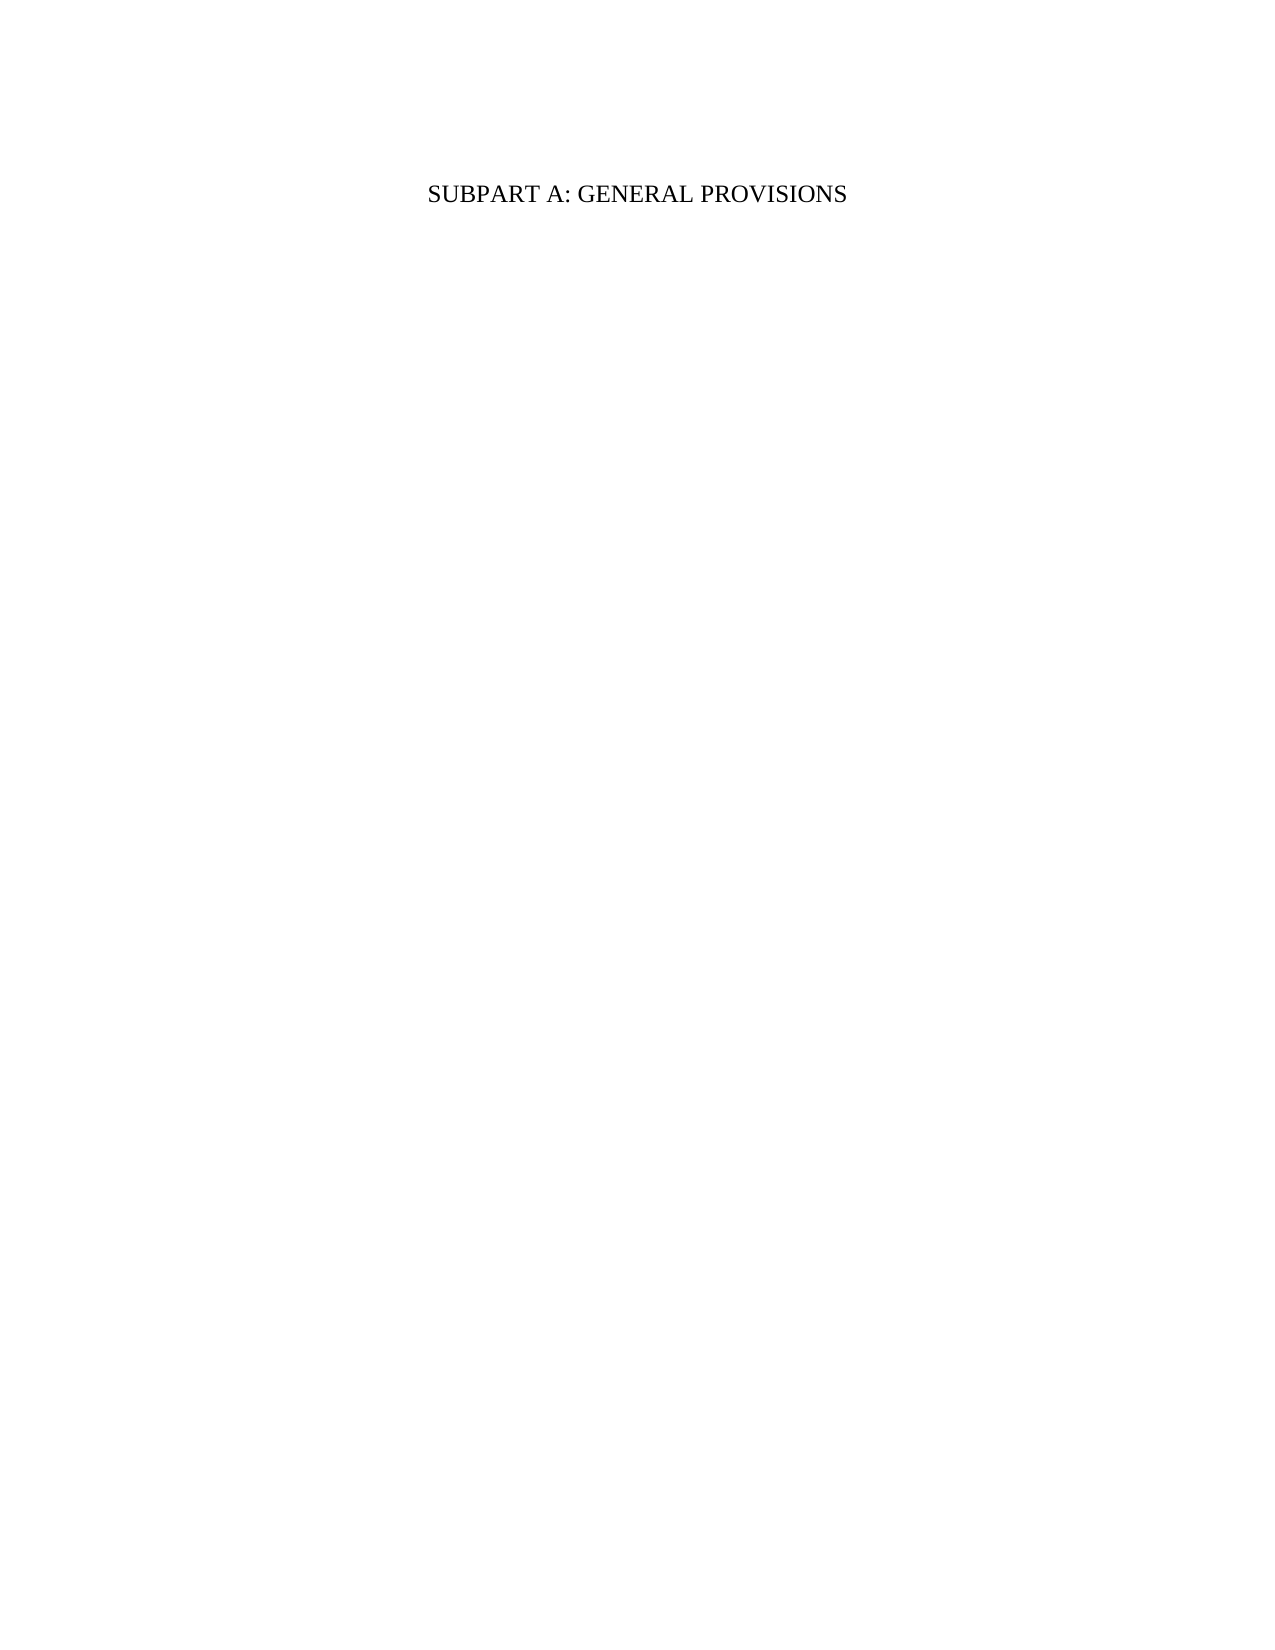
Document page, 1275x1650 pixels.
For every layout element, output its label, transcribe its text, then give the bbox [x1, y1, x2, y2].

text SUBPART A: GENERAL PROVISIONS [150, 179, 1125, 207]
